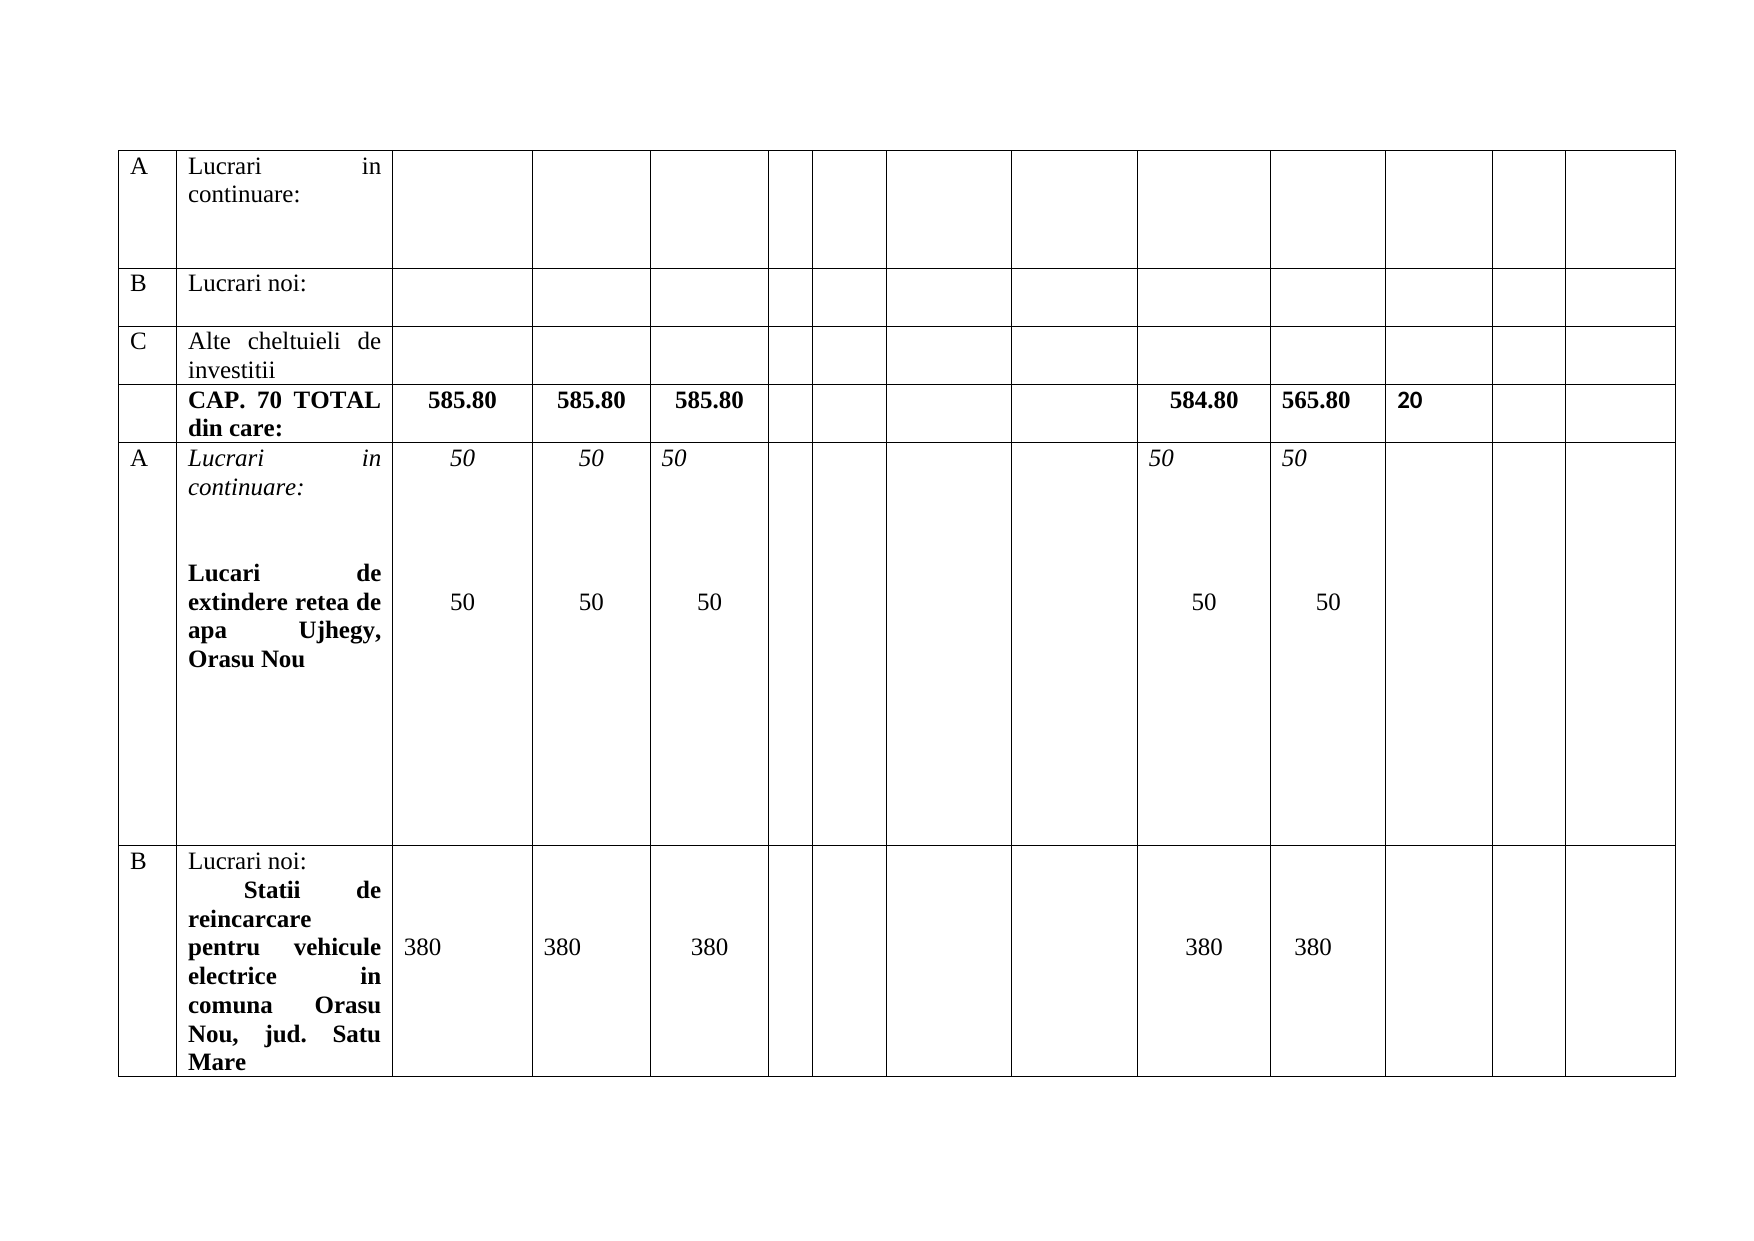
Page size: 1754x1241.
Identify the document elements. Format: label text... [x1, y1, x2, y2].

table_cell [1493, 443, 1565, 845]
table_cell [393, 327, 532, 384]
table_cell B [119, 269, 176, 326]
table_cell [769, 151, 812, 267]
table_cell 50 50 [533, 443, 650, 845]
table_cell Lucrari in continuare: [177, 151, 392, 267]
table_cell [1566, 846, 1675, 1076]
table_cell C [119, 327, 176, 384]
table_cell [1138, 269, 1270, 326]
table_cell [813, 846, 886, 1076]
table_cell 380 [1271, 846, 1385, 1076]
table_cell [533, 151, 650, 267]
table_cell [1386, 443, 1492, 845]
table_cell [769, 846, 812, 1076]
table_cell 585.80 [393, 385, 532, 442]
table_cell 380 [393, 846, 532, 1076]
table_cell [1271, 151, 1385, 267]
table_cell 20 [1386, 385, 1492, 442]
table_cell [1493, 327, 1565, 384]
table_cell [1493, 385, 1565, 442]
table_cell [1271, 269, 1385, 326]
table_cell 50 50 [651, 443, 768, 845]
table_cell 380 [533, 846, 650, 1076]
table_cell [769, 385, 812, 442]
table_cell [651, 327, 768, 384]
table_cell [1566, 269, 1675, 326]
table_cell 584.80 [1138, 385, 1270, 442]
table_cell [1012, 385, 1137, 442]
table_cell [887, 846, 1011, 1076]
table_cell [887, 327, 1011, 384]
table_cell [887, 269, 1011, 326]
table_cell [813, 443, 886, 845]
table_cell [769, 327, 812, 384]
table_cell A [119, 151, 176, 267]
table_cell [887, 385, 1011, 442]
table_cell [813, 385, 886, 442]
table_cell [119, 385, 176, 442]
table_cell [1012, 327, 1137, 384]
table_cell [1566, 385, 1675, 442]
table_cell [1566, 443, 1675, 845]
table_cell 50 50 [1271, 443, 1385, 845]
table_cell [1386, 151, 1492, 267]
table_cell Lucrari in continuare: Lucari de extindere retea de apa Ujhegy, Orasu Nou [177, 443, 392, 845]
table_cell [1566, 151, 1675, 267]
table_cell [651, 269, 768, 326]
table_cell [533, 327, 650, 384]
table_cell 380 [651, 846, 768, 1076]
table_cell A [119, 443, 176, 845]
table_cell [1493, 269, 1565, 326]
table_cell 585.80 [533, 385, 650, 442]
table_cell CAP. 70 TOTAL din care: [177, 385, 392, 442]
table_cell [1138, 327, 1270, 384]
table_cell [393, 269, 532, 326]
table_cell [1386, 846, 1492, 1076]
table_cell [1012, 846, 1137, 1076]
table_cell [533, 269, 650, 326]
table_cell [1386, 327, 1492, 384]
table_cell [813, 327, 886, 384]
table_cell [1012, 269, 1137, 326]
table_cell [887, 151, 1011, 267]
table_cell [1386, 269, 1492, 326]
table_cell B [119, 846, 176, 1076]
table_cell [1493, 151, 1565, 267]
table_cell [1566, 327, 1675, 384]
table_cell [1493, 846, 1565, 1076]
table_cell 585.80 [651, 385, 768, 442]
table_cell 380 [1138, 846, 1270, 1076]
table_cell [1138, 151, 1270, 267]
table_cell [887, 443, 1011, 845]
table_cell 50 50 [393, 443, 532, 845]
table_cell 50 50 [1138, 443, 1270, 845]
table_cell [769, 269, 812, 326]
table_cell [813, 269, 886, 326]
table_cell [769, 443, 812, 845]
table_cell [651, 151, 768, 267]
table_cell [177, 846, 392, 1076]
table_cell 565.80 [1271, 385, 1385, 442]
table_cell [1271, 327, 1385, 384]
table_cell [813, 151, 886, 267]
table_cell [1012, 443, 1137, 845]
table_cell [1012, 151, 1137, 267]
table_cell Lucrari noi: [177, 269, 392, 326]
table_cell Alte cheltuieli de investitii [177, 327, 392, 384]
table_cell [393, 151, 532, 267]
